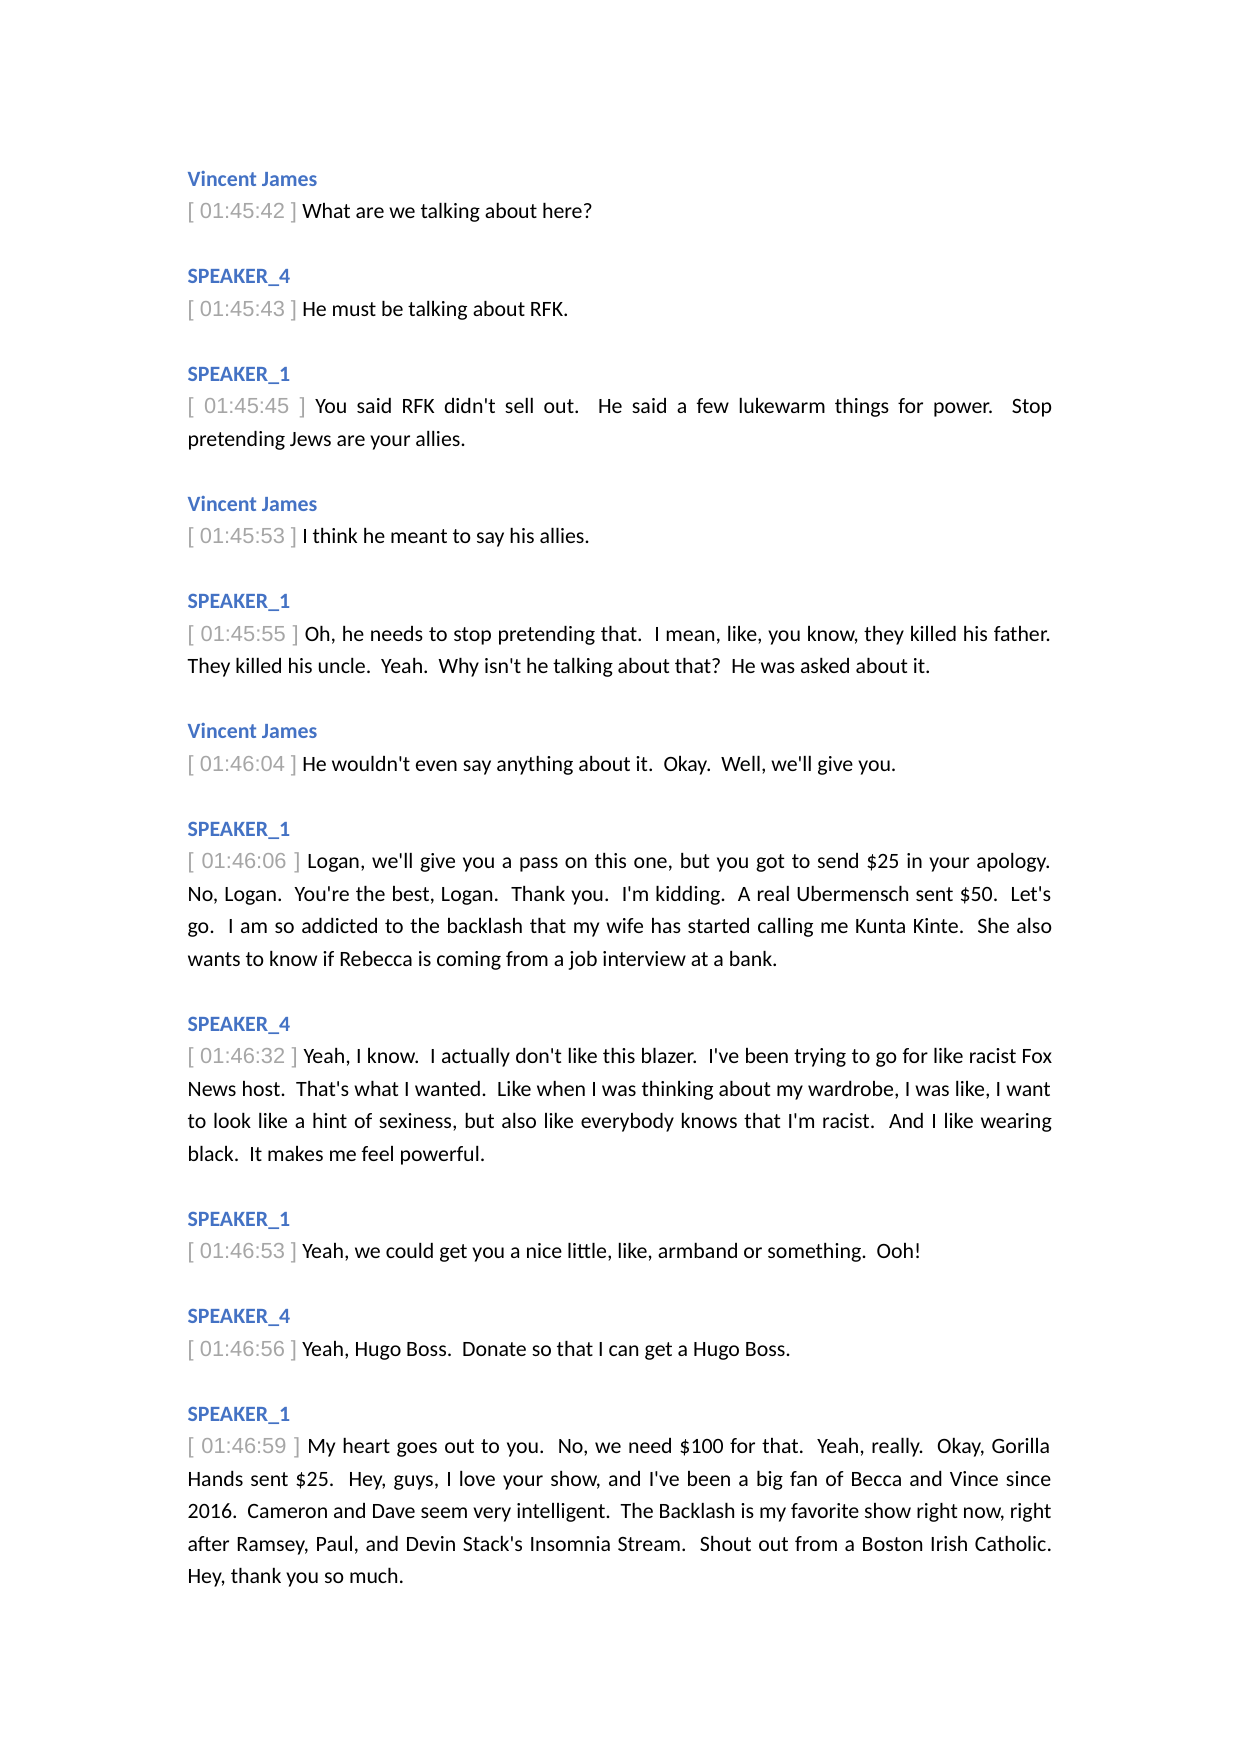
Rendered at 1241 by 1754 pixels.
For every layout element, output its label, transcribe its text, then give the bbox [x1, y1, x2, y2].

text [ 01:46:53 ] Yeah, we could get you a nice little, like, armband or something. Ooh! [187, 1234, 1053, 1267]
text SPEAKER_4 [187, 1007, 1053, 1039]
text SPEAKER_1 [187, 812, 1053, 844]
text [ 01:46:59 ] My heart goes out to you. No, we need $100 for that. Yeah, really. Okay, Gorilla Hands sent $25. Hey, guys, I love your show, and I've been a big fan of Becca and Vince since 2016. Cameron and Dave seem very intelligent. The Backlash is my favorite show right now, right after Ramsey, Paul, and Devin Stack's Insomnia Stream. Shout out from a Boston Irish Catholic. Hey, thank you so much. [187, 1429, 1053, 1592]
text [ 01:46:56 ] Yeah, Hugo Boss. Donate so that I can get a Hugo Boss. [187, 1332, 1053, 1364]
text Vincent James [187, 714, 1053, 747]
text [ 01:45:53 ] I think he meant to say his allies. [187, 519, 1053, 552]
text SPEAKER_4 [187, 259, 1053, 292]
text SPEAKER_1 [187, 357, 1053, 389]
text [ 01:45:43 ] He must be talking about RFK. [187, 292, 1053, 324]
text [ 01:45:42 ] What are we talking about here? [187, 194, 1053, 227]
text SPEAKER_1 [187, 1202, 1053, 1234]
text [ 01:46:32 ] Yeah, I know. I actually don't like this blazer. I've been trying to go for like racist Fox News host. That's what I wanted. Like when I was thinking about my wardrobe, I was like, I want to look like a hint of sexiness, but also like everybody knows that I'm racist. And I like wearing black. It makes me feel powerful. [187, 1039, 1053, 1169]
text Vincent James [187, 487, 1053, 519]
text Vincent James [187, 162, 1053, 194]
text SPEAKER_4 [187, 1299, 1053, 1332]
text SPEAKER_1 [187, 1397, 1053, 1429]
text [ 01:45:55 ] Oh, he needs to stop pretending that. I mean, like, you know, they killed his father. They killed his uncle. Yeah. Why isn't he talking about that? He was asked about it. [187, 617, 1053, 682]
text [ 01:45:45 ] You said RFK didn't sell out. He said a few lukewarm things for power. Stop pretending Jews are your allies. [187, 389, 1053, 454]
text [ 01:46:06 ] Logan, we'll give you a pass on this one, but you got to send $25 in your apology. No, Logan. You're the best, Logan. Thank you. I'm kidding. A real Ubermensch sent $50. Let's go. I am so addicted to the backlash that my wife has started calling me Kunta Kinte. She also wants to know if Rebecca is coming from a job interview at a bank. [187, 844, 1053, 974]
text SPEAKER_1 [187, 584, 1053, 617]
text [ 01:46:04 ] He wouldn't even say anything about it. Okay. Well, we'll give you. [187, 747, 1053, 779]
